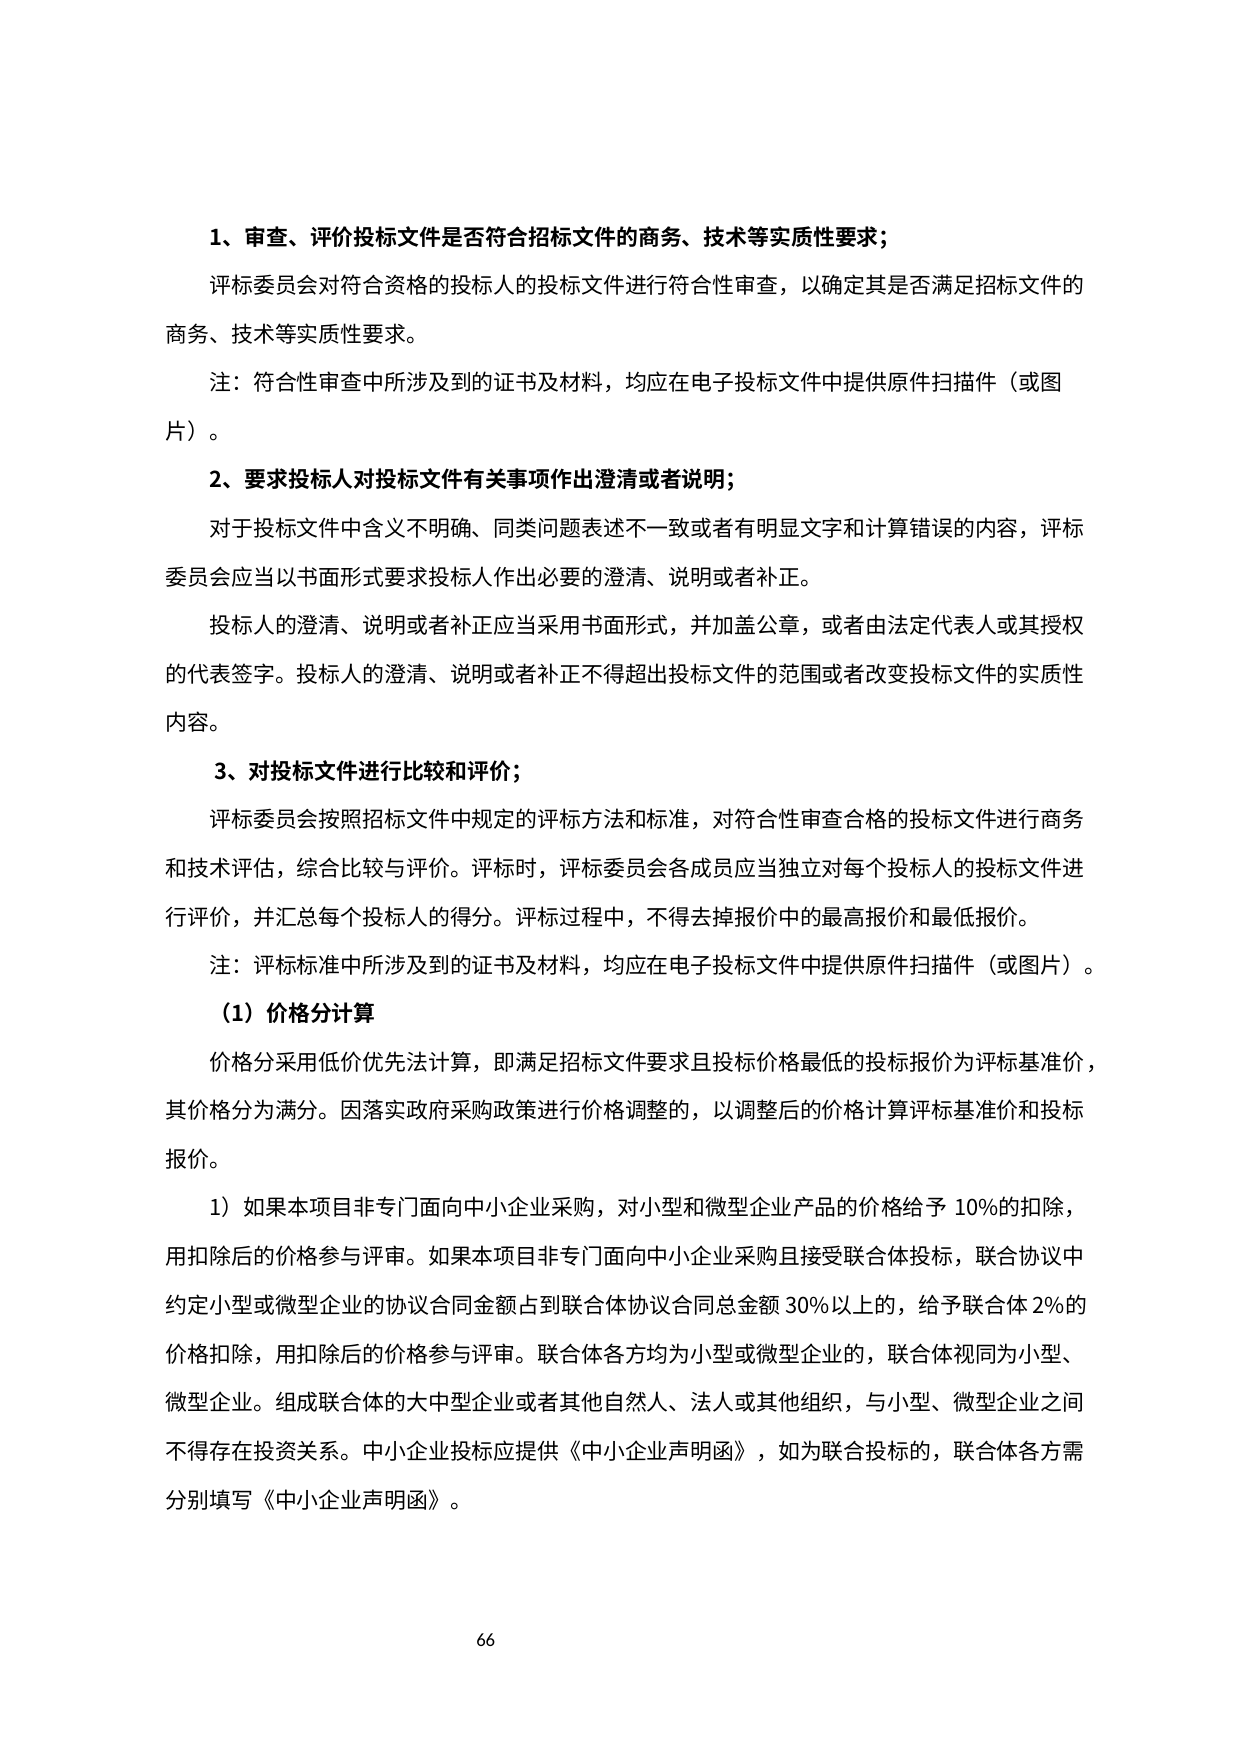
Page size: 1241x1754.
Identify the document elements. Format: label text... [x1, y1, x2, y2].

text 3、对投标文件进行比较和评价； [165, 753, 1087, 786]
text （1）价格分计算 [165, 996, 1087, 1028]
text 对于投标文件中含义不明确、同类问题表述不一致或者有明显文字和计算错误的内容，评标委员会应当以书面形式要求投标人作出必要的澄清、说明或者补正。 [165, 510, 1087, 592]
text 2、要求投标人对投标文件有关事项作出澄清或者说明； [165, 462, 1087, 494]
text 评标委员会按照招标文件中规定的评标方法和标准，对符合性审查合格的投标文件进行商务和技术评估，综合比较与评价。评标时，评标委员会各成员应当独立对每个投标人的投标文件进行评价，并汇总每个投标人的得分。评标过程中，不得去掉报价中的最高报价和最低报价。 [165, 802, 1087, 932]
text 1、审查、评价投标文件是否符合招标文件的商务、技术等实质性要求； [165, 219, 1087, 252]
text 评标委员会对符合资格的投标人的投标文件进行符合性审查，以确定其是否满足招标文件的商务、技术等实质性要求。 [165, 268, 1087, 349]
text 注：评标标准中所涉及到的证书及材料，均应在电子投标文件中提供原件扫描件（或图片）。 [165, 947, 1087, 980]
text 投标人的澄清、说明或者补正应当采用书面形式，并加盖公章，或者由法定代表人或其授权的代表签字。投标人的澄清、说明或者补正不得超出投标文件的范围或者改变投标文件的实质性内容。 [165, 607, 1087, 737]
text 价格分采用低价优先法计算，即满足招标文件要求且投标价格最低的投标报价为评标基准价，其价格分为满分。因落实政府采购政策进行价格调整的，以调整后的价格计算评标基准价和投标报价。 [165, 1044, 1087, 1174]
text 注：符合性审查中所涉及到的证书及材料，均应在电子投标文件中提供原件扫描件（或图片）。 [165, 365, 1087, 446]
text 1）如果本项目非专门面向中小企业采购，对小型和微型企业产品的价格给予10%的扣除，用扣除后的价格参与评审。如果本项目非专门面向中小企业采购且接受联合体投标，联合协议中约定小型或微型企业的协议合同金额占到联合体协议合同总金额30%以上的，给予联合体2%的价格扣除，用扣除后的价格参与评审。联合体各方均为小型或微型企业的，联合体视同为小型、微型企业。组成联合体的大中型企业或者其他自然人、法人或其他组织，与小型、微型企业之间不得存在投资关系。中小企业投标应提供《中小企业声明函》，如为联合投标的，联合体各方需分别填写《中小企业声明函》。 [165, 1190, 1087, 1515]
